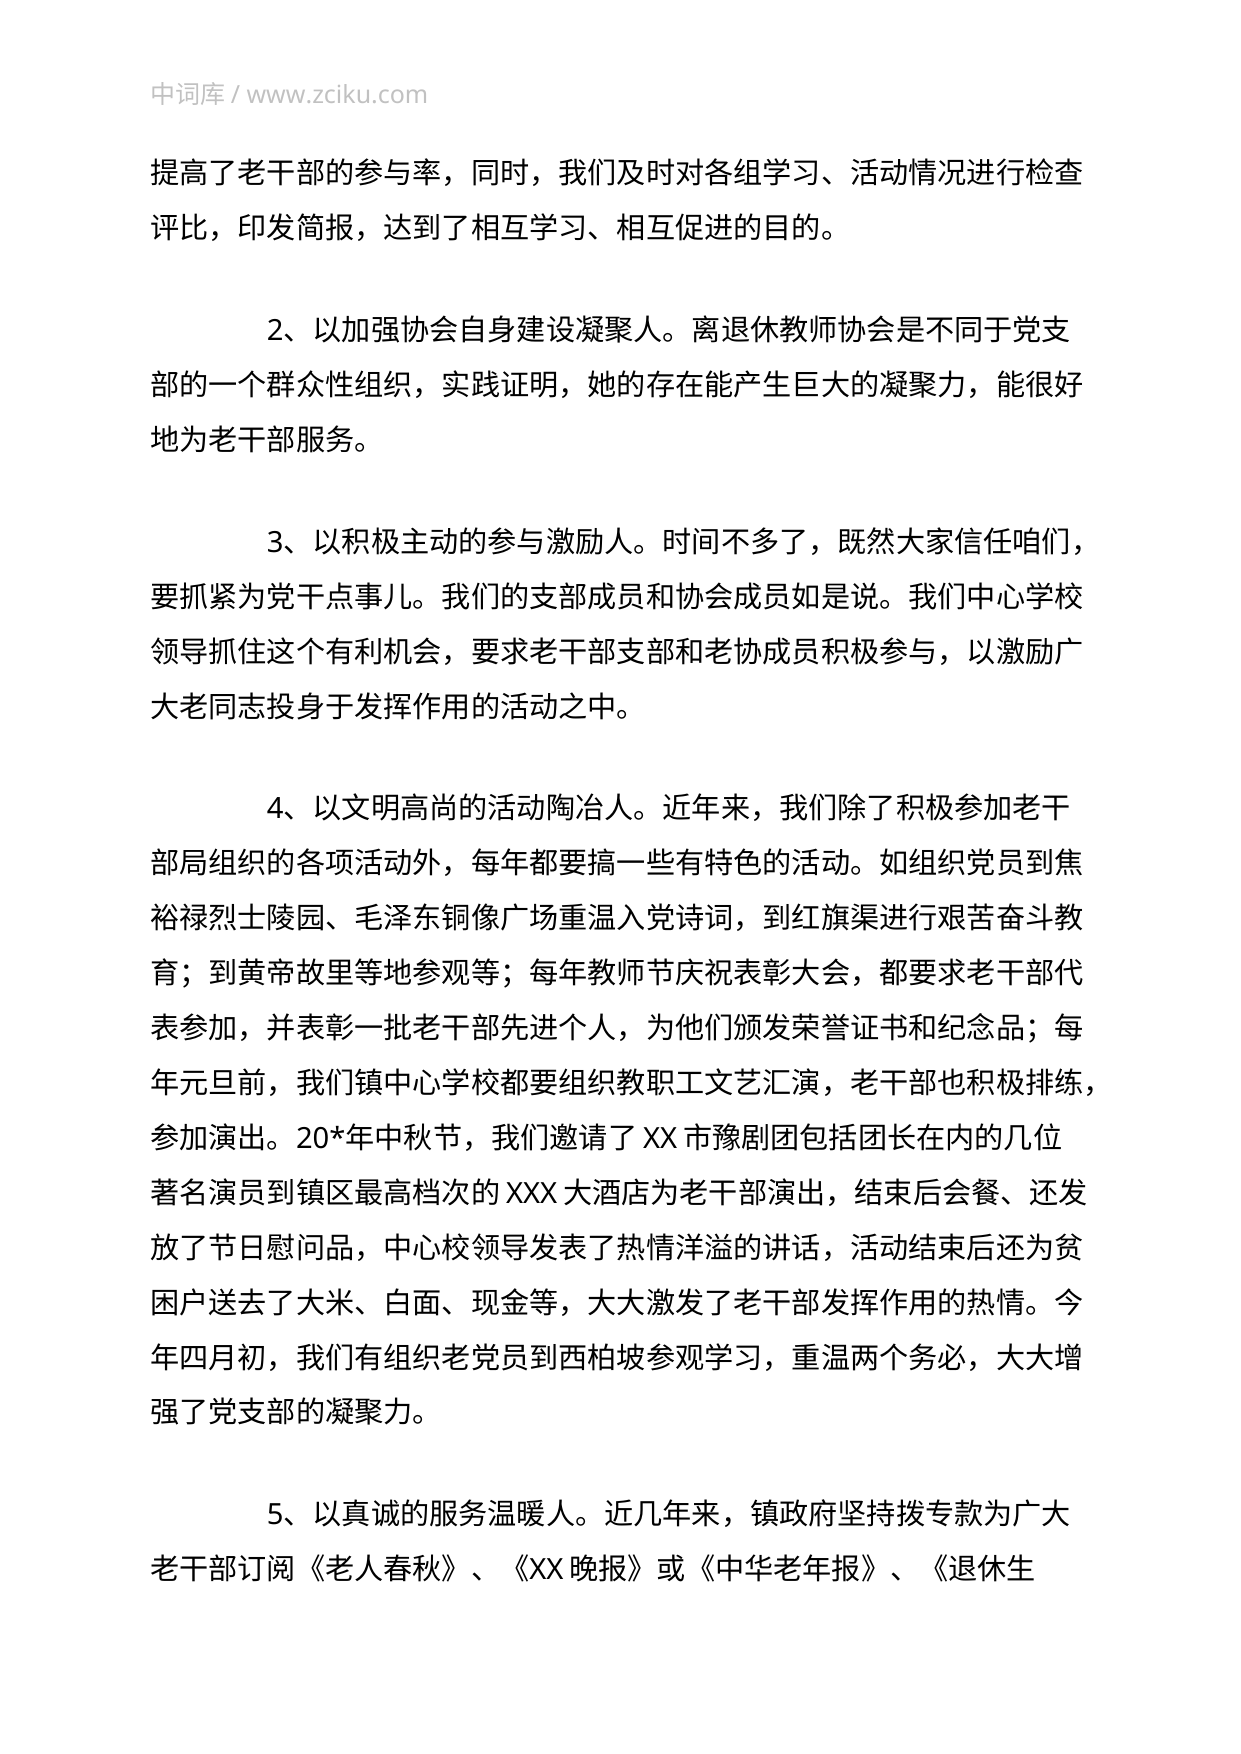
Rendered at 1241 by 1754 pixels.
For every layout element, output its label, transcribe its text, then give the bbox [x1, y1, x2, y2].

text 3、以积极主动的参与激励人。时间不多了，既然大家信任咱们，要抓紧为党干点事儿。我们的支部成员和协会成员如是说。我们中心学校领导抓住这个有利机会，要求老干部支部和老协成员积极参与，以激励广大老同志投身于发挥作用的活动之中。 [150, 518, 1090, 725]
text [150, 150, 1090, 247]
text 4、以文明高尚的活动陶冶人。近年来，我们除了积极参加老干部局组织的各项活动外，每年都要搞一些有特色的活动。如组织党员到焦裕禄烈士陵园、毛泽东铜像广场重温入党诗词，到红旗渠进行艰苦奋斗教育；到黄帝故里等地参观等；每年教师节庆祝表彰大会，都要求老干部代表参加，并表彰一批老干部先进个人，为他们颁发荣誉证书和纪念品；每年元旦前，我们镇中心学校都要组织教职工文艺汇演，老干部也积极排练，参加演出。20*年中秋节，我们邀请了XX市豫剧团包括团长在内的几位著名演员到镇区最高档次的XXX大酒店为老干部演出，结束后会餐、还发放了节日慰问品，中心校领导发表了热情洋溢的讲话，活动结束后还为贫困户送去了大米、白面、现金等，大大激发了老干部发挥作用的热情。今年四月初，我们有组织老党员到西柏坡参观学习，重温两个务必，大大增强了党支部的凝聚力。 [150, 785, 1090, 1431]
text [150, 1491, 1090, 1588]
text 2、以加强协会自身建设凝聚人。离退休教师协会是不同于党支部的一个群众性组织，实践证明，她的存在能产生巨大的凝聚力，能很好地为老干部服务。 [150, 307, 1090, 459]
